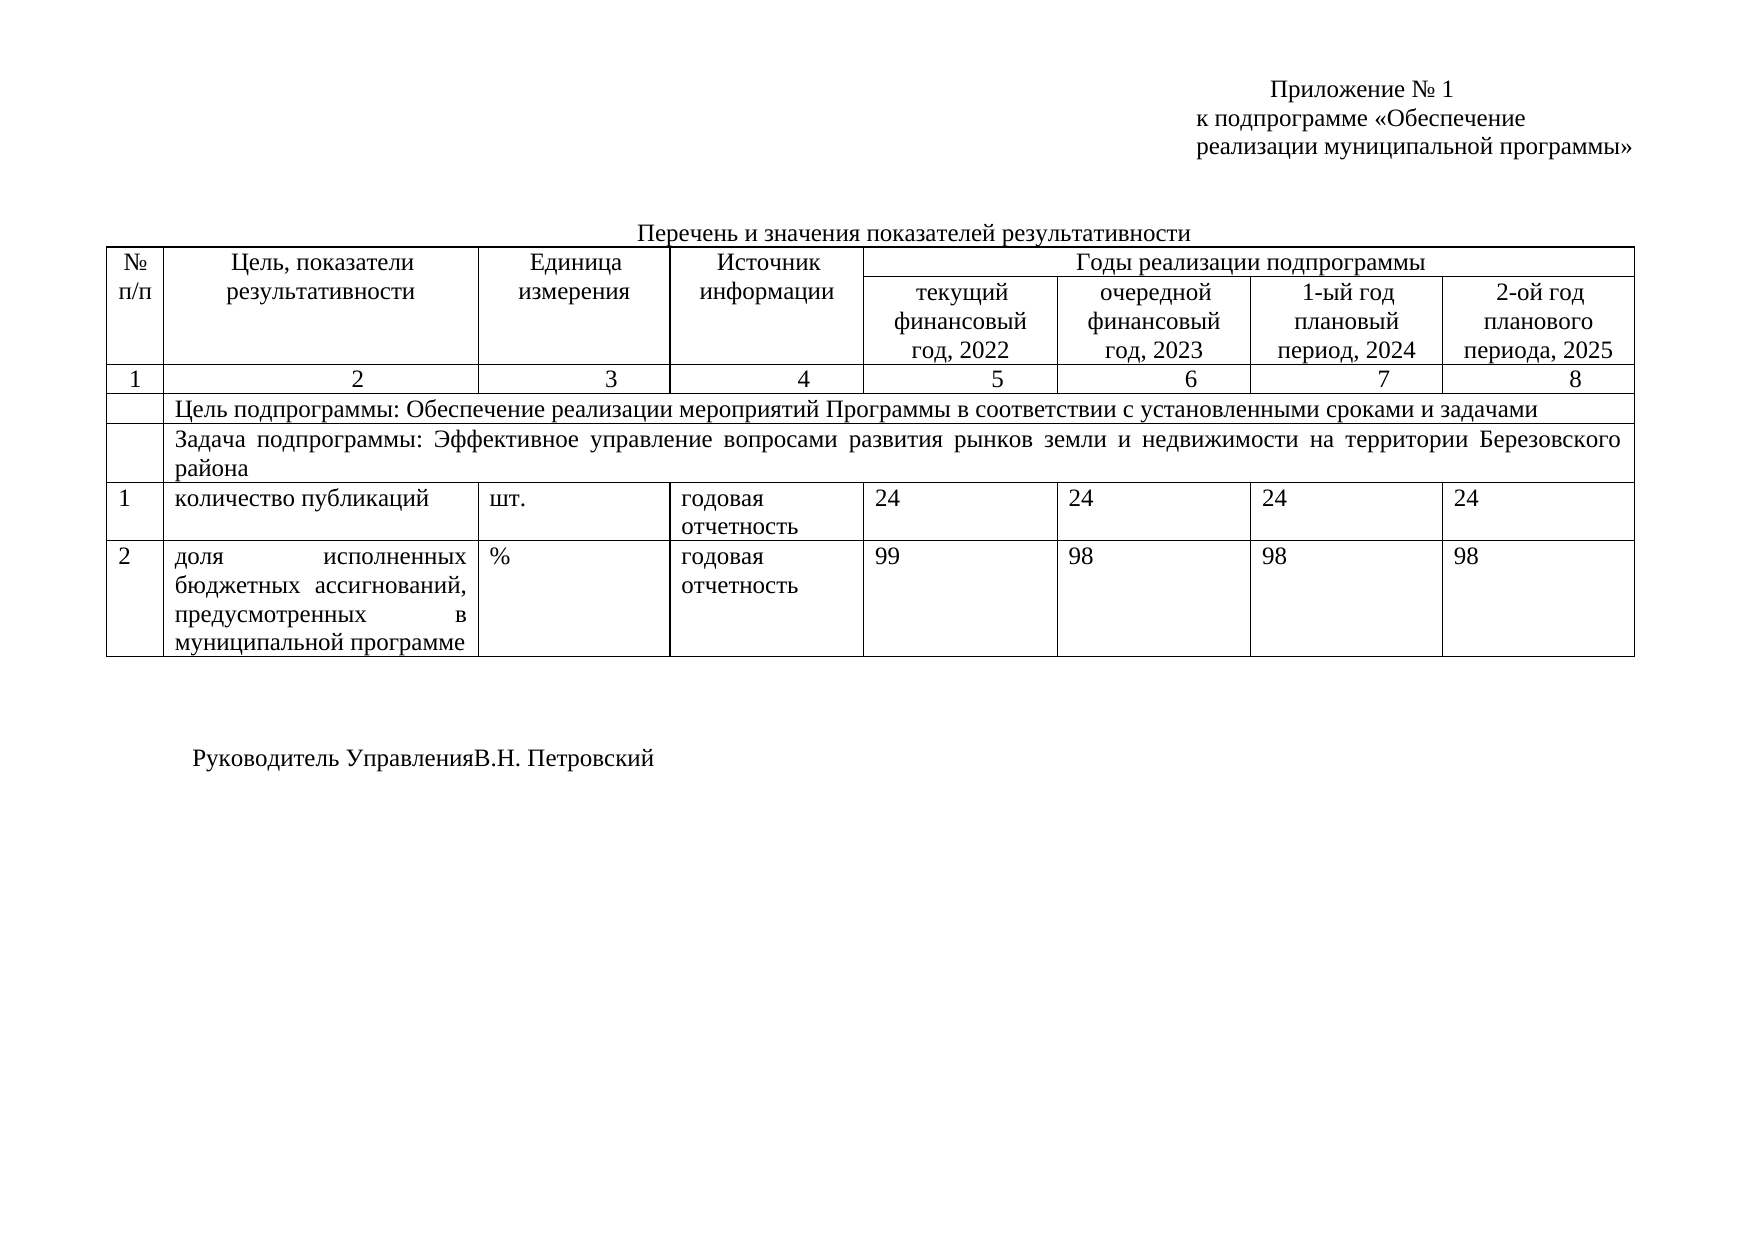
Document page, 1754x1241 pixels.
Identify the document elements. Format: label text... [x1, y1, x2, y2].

table_cell 2-ой год планового периода, 2025 [1443, 277, 1634, 363]
table_cell доля исполненных бюджетных ассигнований, предусмотренных в муниципальной программе [164, 541, 478, 656]
table_cell 99 [864, 541, 1057, 656]
text к подпрограмме «Обеспечение реализации муниципальной программы» [1196, 103, 1636, 160]
table_cell 2 [107, 541, 163, 656]
table_cell очередной финансовый год, 2023 [1058, 277, 1250, 363]
table_cell 7 [1251, 365, 1442, 393]
table_cell годовая отчетность [671, 483, 863, 540]
table_cell 1 [107, 483, 163, 540]
text Руководитель УправленияВ.Н. Петровский [118, 743, 1636, 772]
table_cell Цель подпрограммы: Обеспечение реализации мероприятий Программы в соответствии с установленными сроками и задачами [164, 394, 1634, 423]
table_cell 24 [864, 483, 1057, 540]
table_cell 24 [1058, 483, 1250, 540]
table_header Единица измерения [479, 248, 669, 363]
text Перечень и значения показателей результативности [118, 218, 1636, 246]
table_cell 1-ый год плановый период, 2024 [1251, 277, 1442, 363]
table_cell % [479, 541, 669, 656]
table_cell 4 [671, 365, 863, 393]
table_cell 3 [479, 365, 669, 393]
table_cell шт. [479, 483, 669, 540]
table_cell 8 [1443, 365, 1634, 393]
table_cell 5 [864, 365, 1057, 393]
table_cell Задача подпрограммы: Эффективное управление вопросами развития рынков земли и недвижимости на территории Березовского района [164, 424, 1634, 482]
table_cell текущий финансовый год, 2022 [864, 277, 1057, 363]
table_header Цель, показатели результативности [164, 248, 478, 363]
table_cell [107, 394, 163, 423]
table_cell 98 [1251, 541, 1442, 656]
table_cell 24 [1443, 483, 1634, 540]
text Приложение № 1 [1196, 74, 1636, 103]
table_cell 1 [107, 365, 163, 393]
table_cell 98 [1058, 541, 1250, 656]
table_header Источник информации [671, 248, 863, 363]
table_header Годы реализации подпрограммы [864, 248, 1634, 276]
table_cell 98 [1443, 541, 1634, 656]
table_cell 24 [1251, 483, 1442, 540]
table_cell 6 [1058, 365, 1250, 393]
table_cell [107, 424, 163, 482]
table_header № п/п [107, 248, 163, 363]
table_cell 2 [164, 365, 478, 393]
table_cell годовая отчетность [671, 541, 863, 656]
table_cell количество публикаций [164, 483, 478, 540]
